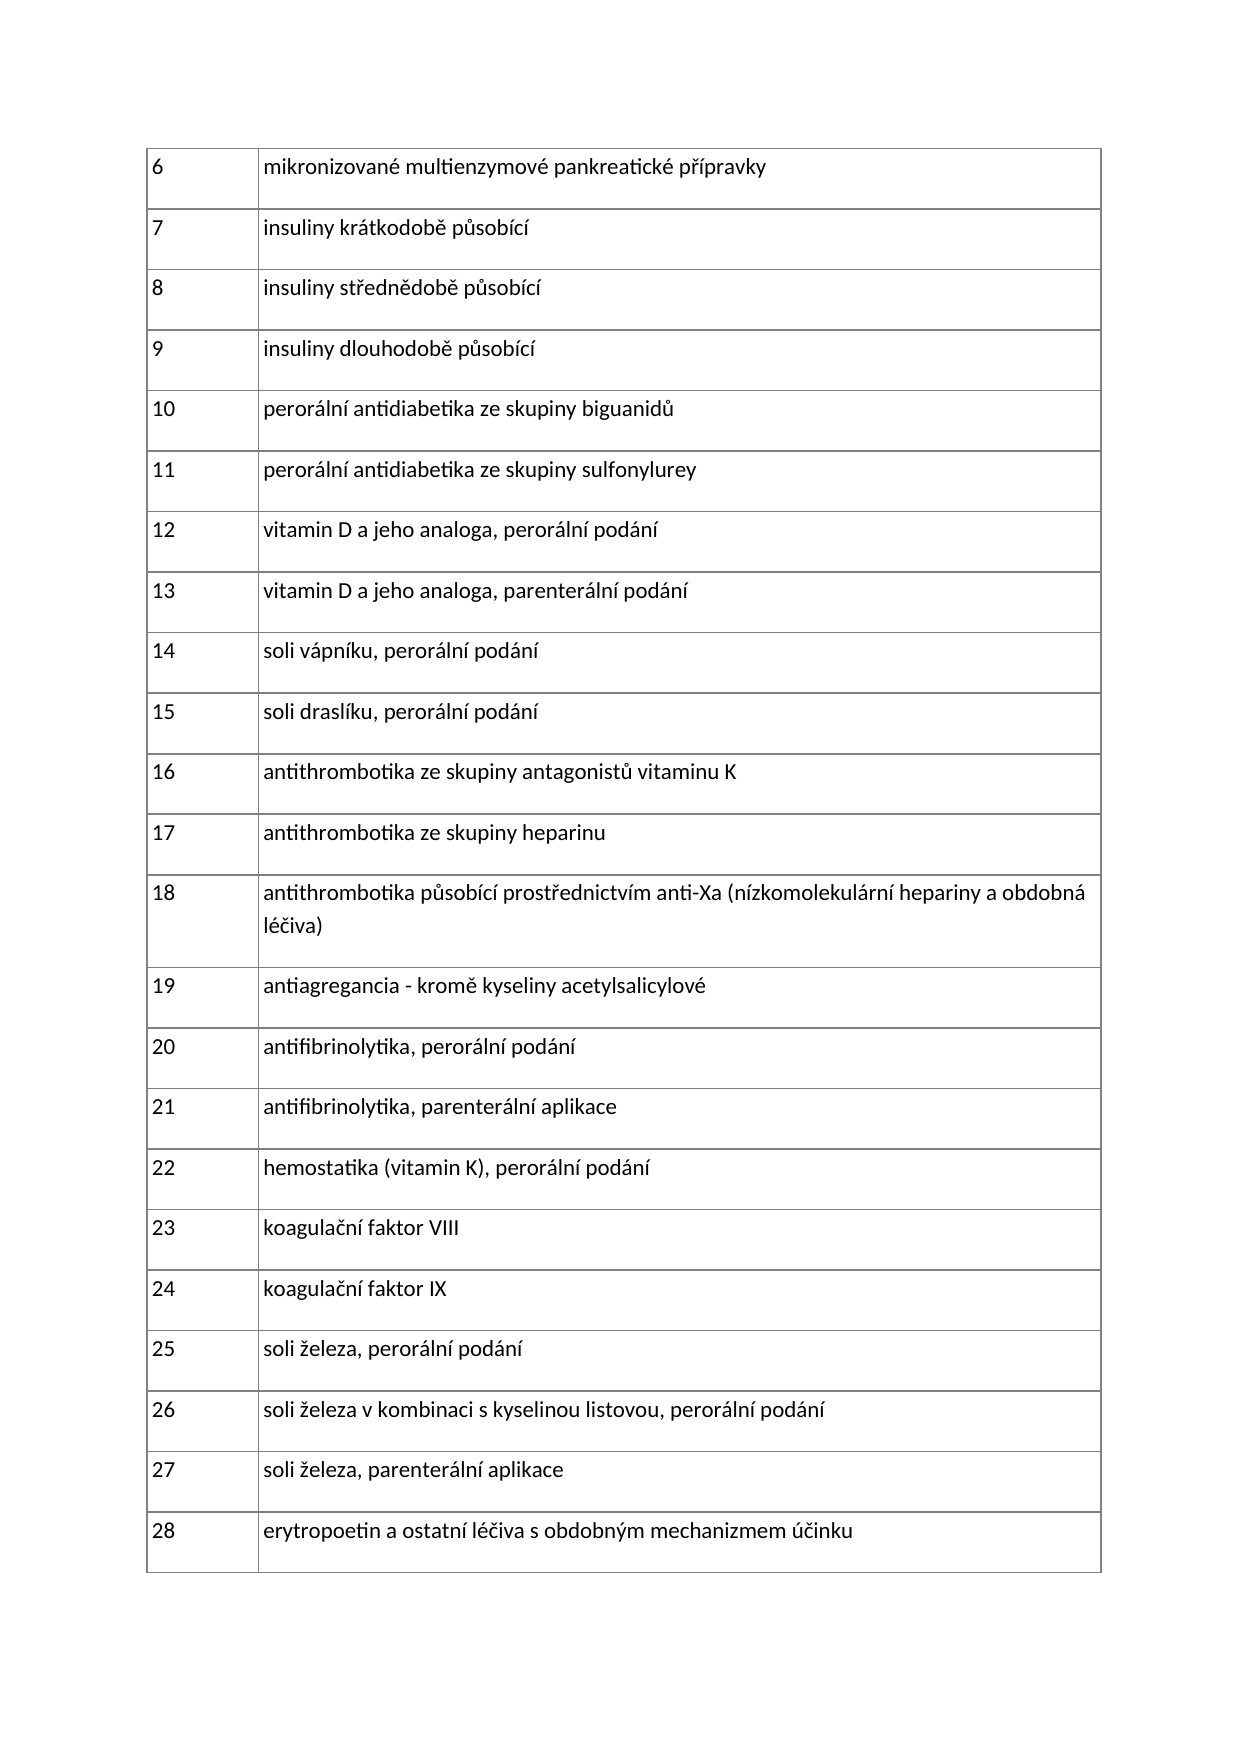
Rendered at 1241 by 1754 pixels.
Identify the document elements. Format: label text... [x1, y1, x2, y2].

table_cell insuliny dlouhodobě působící [259, 331, 1100, 390]
table_cell 9 [148, 331, 258, 390]
table_cell soli železa, parenterální aplikace [259, 1452, 1100, 1511]
table_cell 27 [148, 1452, 258, 1511]
table_cell soli železa, perorální podání [259, 1331, 1100, 1390]
table_cell 21 [148, 1089, 258, 1148]
table_cell perorální antidiabetika ze skupiny sulfonylurey [259, 452, 1100, 511]
table_cell hemostatika (vitamin K), perorální podání [259, 1150, 1100, 1209]
table_cell vitamin D a jeho analoga, parenterální podání [259, 573, 1100, 632]
table_cell insuliny střednědobě působící [259, 270, 1100, 329]
table_cell 18 [148, 876, 258, 967]
table_cell 19 [148, 968, 258, 1027]
table_cell 28 [148, 1513, 258, 1572]
table_cell soli vápníku, perorální podání [259, 633, 1100, 692]
table_cell perorální antidiabetika ze skupiny biguanidů [259, 391, 1100, 450]
table_cell insuliny krátkodobě působící [259, 210, 1100, 269]
table_cell mikronizované multienzymové pankreatické přípravky [259, 149, 1100, 208]
table_cell 8 [148, 270, 258, 329]
table_cell 13 [148, 573, 258, 632]
table_cell 17 [148, 815, 258, 874]
table_cell antifibrinolytika, parenterální aplikace [259, 1089, 1100, 1148]
table_cell 12 [148, 512, 258, 571]
table_cell 26 [148, 1392, 258, 1451]
table_cell antithrombotika ze skupiny antagonistů vitaminu K [259, 755, 1100, 813]
table_cell 15 [148, 694, 258, 753]
table_cell 14 [148, 633, 258, 692]
table_cell 16 [148, 755, 258, 813]
table_cell antiagregancia - kromě kyseliny acetylsalicylové [259, 968, 1100, 1027]
table_cell antifibrinolytika, perorální podání [259, 1029, 1100, 1088]
table_cell 10 [148, 391, 258, 450]
table_cell 25 [148, 1331, 258, 1390]
table_cell koagulační faktor VIII [259, 1210, 1100, 1269]
table_cell 20 [148, 1029, 258, 1088]
table_cell 22 [148, 1150, 258, 1209]
table_cell koagulační faktor IX [259, 1271, 1100, 1330]
table_cell soli draslíku, perorální podání [259, 694, 1100, 753]
table_cell 7 [148, 210, 258, 269]
table_cell 24 [148, 1271, 258, 1330]
table_cell 23 [148, 1210, 258, 1269]
table_cell 6 [148, 149, 258, 208]
table_cell erytropoetin a ostatní léčiva s obdobným mechanizmem účinku [259, 1513, 1100, 1572]
table_cell 11 [148, 452, 258, 511]
table_cell antithrombotika ze skupiny heparinu [259, 815, 1100, 874]
table_cell soli železa v kombinaci s kyselinou listovou, perorální podání [259, 1392, 1100, 1451]
table_cell vitamin D a jeho analoga, perorální podání [259, 512, 1100, 571]
table_cell antithrombotika působící prostřednictvím anti-Xa (nízkomolekulární hepariny a obdobná léčiva) [259, 876, 1100, 967]
